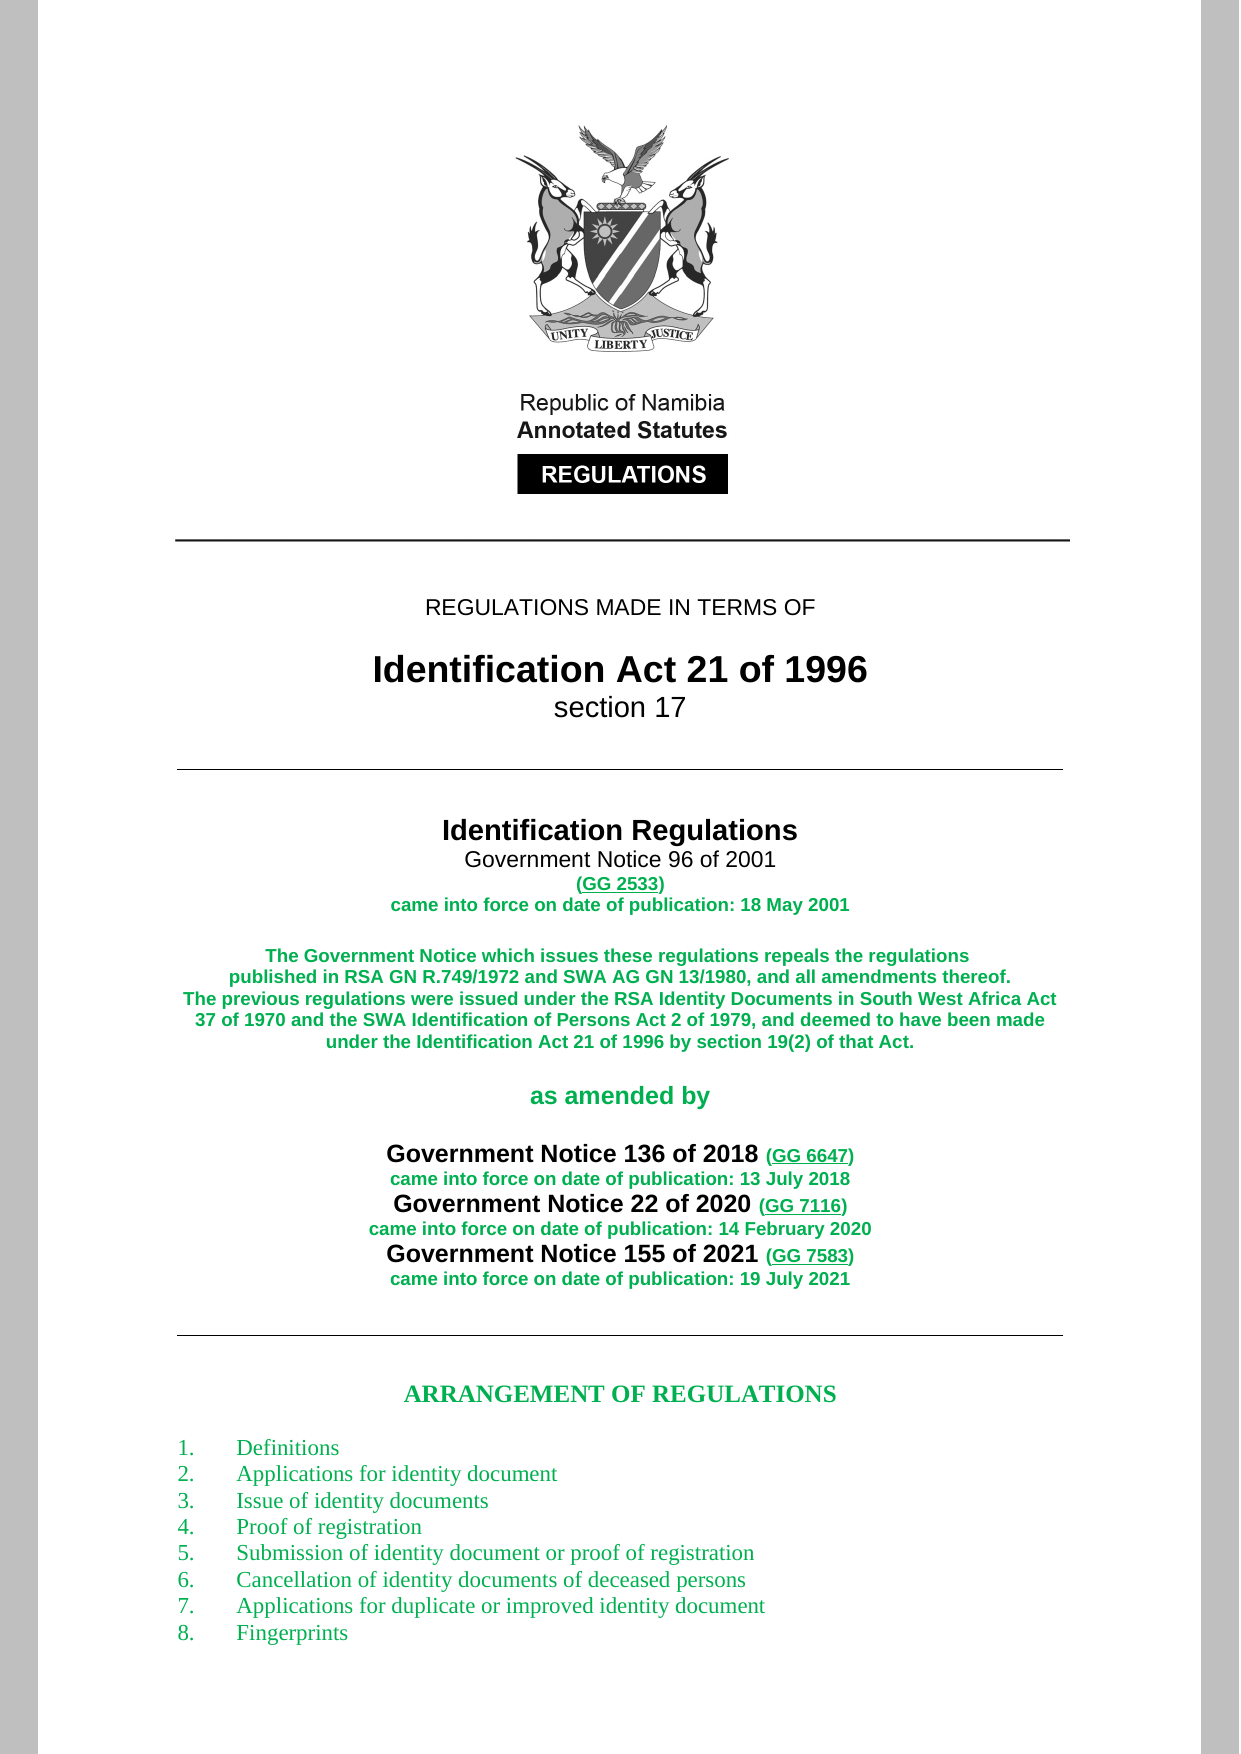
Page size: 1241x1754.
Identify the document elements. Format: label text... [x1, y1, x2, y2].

text came into force on date of publication: 14 February 2020 [177, 1218, 1063, 1239]
text came into force on date of publication: 18 May 2001 [177, 894, 1063, 916]
text The Government Notice which issues these regulations repeals the regulations published in RSA GN R.749/1972 and SWA AG GN 13/1980, and all amendments thereof. [177, 944, 1063, 988]
text 8. Fingerprints [177, 1618, 1063, 1645]
text 2. Applications for identity document [177, 1460, 1063, 1487]
text came into force on date of publication: 13 July 2018 [177, 1167, 1063, 1189]
text 4. Proof of registration [177, 1513, 1063, 1539]
text Government Notice 96 of 2001 [177, 846, 1063, 873]
text 6. Cancellation of identity documents of deceased persons [177, 1566, 1063, 1592]
text 5. Submission of identity document or proof of registration [177, 1539, 1063, 1566]
picture [0, 0, 1241, 551]
text ARRANGEMENT OF REGULATIONS [177, 1379, 1063, 1408]
text section 17 [177, 690, 1063, 723]
text (GG 2533) [177, 873, 1063, 894]
text Government Notice 155 of 2021 (GG 7583) [177, 1239, 1063, 1268]
text came into force on date of publication: 19 July 2021 [177, 1268, 1063, 1289]
text 3. Issue of identity documents [177, 1487, 1063, 1513]
text 1. Definitions [177, 1434, 1063, 1460]
text Government Notice 136 of 2018 (GG 6647) [177, 1139, 1063, 1167]
text Government Notice 22 of 2020 (GG 7116) [177, 1189, 1063, 1218]
text Identification Regulations [177, 813, 1063, 846]
text as amended by [177, 1081, 1063, 1110]
text The previous regulations were issued under the RSA Identity Documents in South West Africa Act 37 of 1970 and the SWA Identification of Persons Act 2 of 1979, and deemed to have been made under the Identification Act 21 of 1996 by section 19(2) of that Act. [177, 988, 1063, 1052]
text REGULATIONS MADE IN TERMS OF [177, 594, 1063, 620]
text Identification Act 21 of 1996 [177, 647, 1063, 690]
text 7. Applications for duplicate or improved identity document [177, 1592, 1063, 1618]
